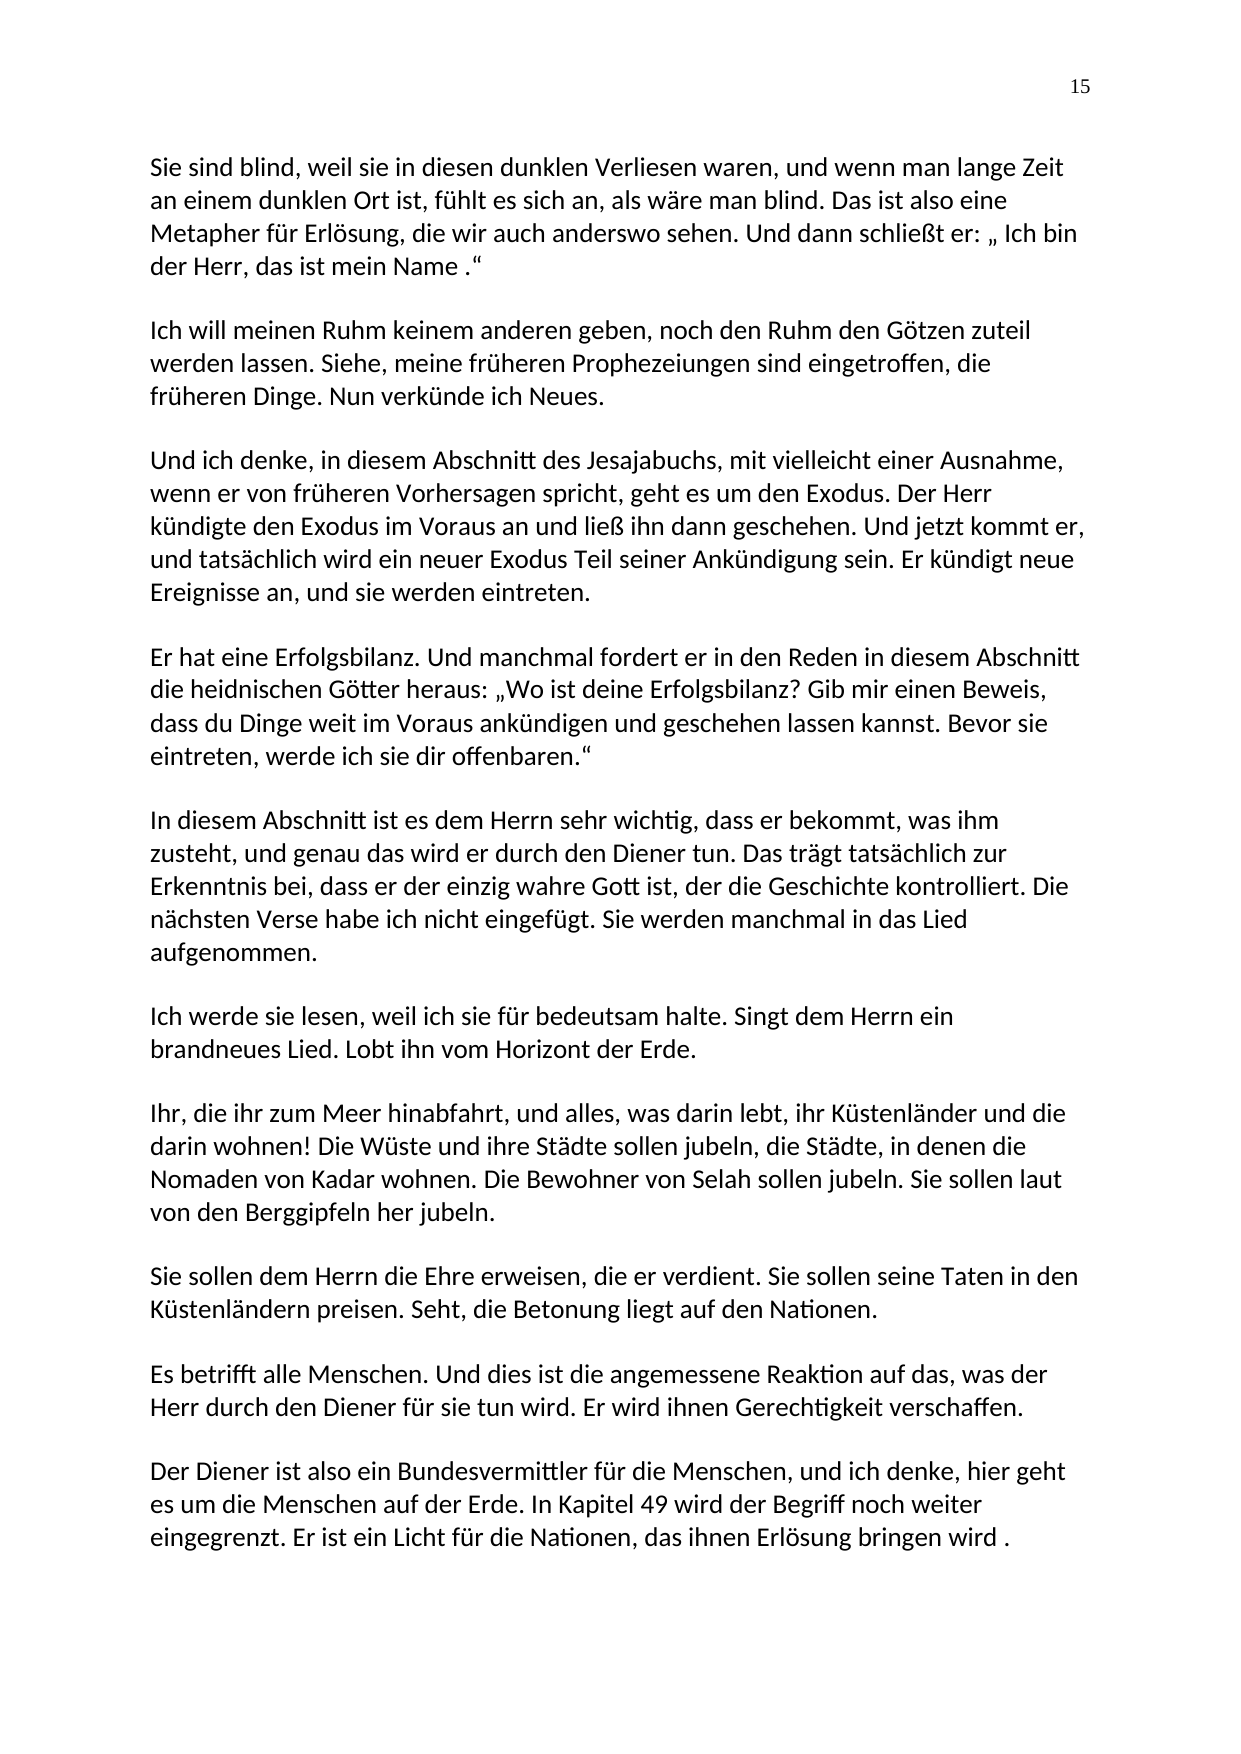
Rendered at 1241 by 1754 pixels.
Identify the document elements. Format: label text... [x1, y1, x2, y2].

text Ihr, die ihr zum Meer hinabfahrt, und alles, was darin lebt, ihr Küstenländer und die darin wohnen! Die Wüste und ihre Städte sollen jubeln, die Städte, in denen die Nomaden von Kadar wohnen. Die Bewohner von Selah sollen jubeln. Sie sollen laut von den Berggipfeln her jubeln. [150, 1096, 1090, 1228]
text Sie sollen dem Herrn die Ehre erweisen, die er verdient. Sie sollen seine Taten in den Küstenländern preisen. Seht, die Betonung liegt auf den Nationen. [150, 1259, 1090, 1326]
text Ich will meinen Ruhm keinem anderen geben, noch den Ruhm den Götzen zuteil werden lassen. Siehe, meine früheren Prophezeiungen sind eingetroffen, die früheren Dinge. Nun verkünde ich Neues. [150, 313, 1090, 412]
text Und ich denke, in diesem Abschnitt des Jesajabuchs, mit vielleicht einer Ausnahme, wenn er von früheren Vorhersagen spricht, geht es um den Exodus. Der Herr kündigte den Exodus im Voraus an und ließ ihn dann geschehen. Und jetzt kommt er, und tatsächlich wird ein neuer Exodus Teil seiner Ankündigung sein. Er kündigt neue Ereignisse an, und sie werden eintreten. [150, 443, 1090, 608]
text Er hat eine Erfolgsbilanz. Und manchmal fordert er in den Reden in diesem Abschnitt die heidnischen Götter heraus: „Wo ist deine Erfolgsbilanz? Gib mir einen Beweis, dass du Dinge weit im Voraus ankündigen und geschehen lassen kannst. Bevor sie eintreten, werde ich sie dir offenbaren.“ [150, 640, 1090, 772]
text Es betrifft alle Menschen. Und dies ist die angemessene Reaktion auf das, was der Herr durch den Diener für sie tun wird. Er wird ihnen Gerechtigkeit verschaffen. [150, 1357, 1090, 1423]
text Ich werde sie lesen, weil ich sie für bedeutsam halte. Singt dem Herrn ein brandneues Lied. Lobt ihn vom Horizont der Erde. [150, 999, 1090, 1065]
text In diesem Abschnitt ist es dem Herrn sehr wichtig, dass er bekommt, was ihm zusteht, und genau das wird er durch den Diener tun. Das trägt tatsächlich zur Erkenntnis bei, dass er der einzig wahre Gott ist, der die Geschichte kontrolliert. Die nächsten Verse habe ich nicht eingefügt. Sie werden manchmal in das Lied aufgenommen. [150, 803, 1090, 968]
text Sie sind blind, weil sie in diesen dunklen Verliesen waren, und wenn man lange Zeit an einem dunklen Ort ist, fühlt es sich an, als wäre man blind. Das ist also eine Metapher für Erlösung, die wir auch anderswo sehen. Und dann schließt er: „ Ich bin der Herr, das ist mein Name .“ [150, 150, 1090, 282]
text Der Diener ist also ein Bundesvermittler für die Menschen, und ich denke, hier geht es um die Menschen auf der Erde. In Kapitel 49 wird der Begriff noch weiter eingegrenzt. Er ist ein Licht für die Nationen, das ihnen Erlösung bringen wird . [150, 1454, 1090, 1553]
